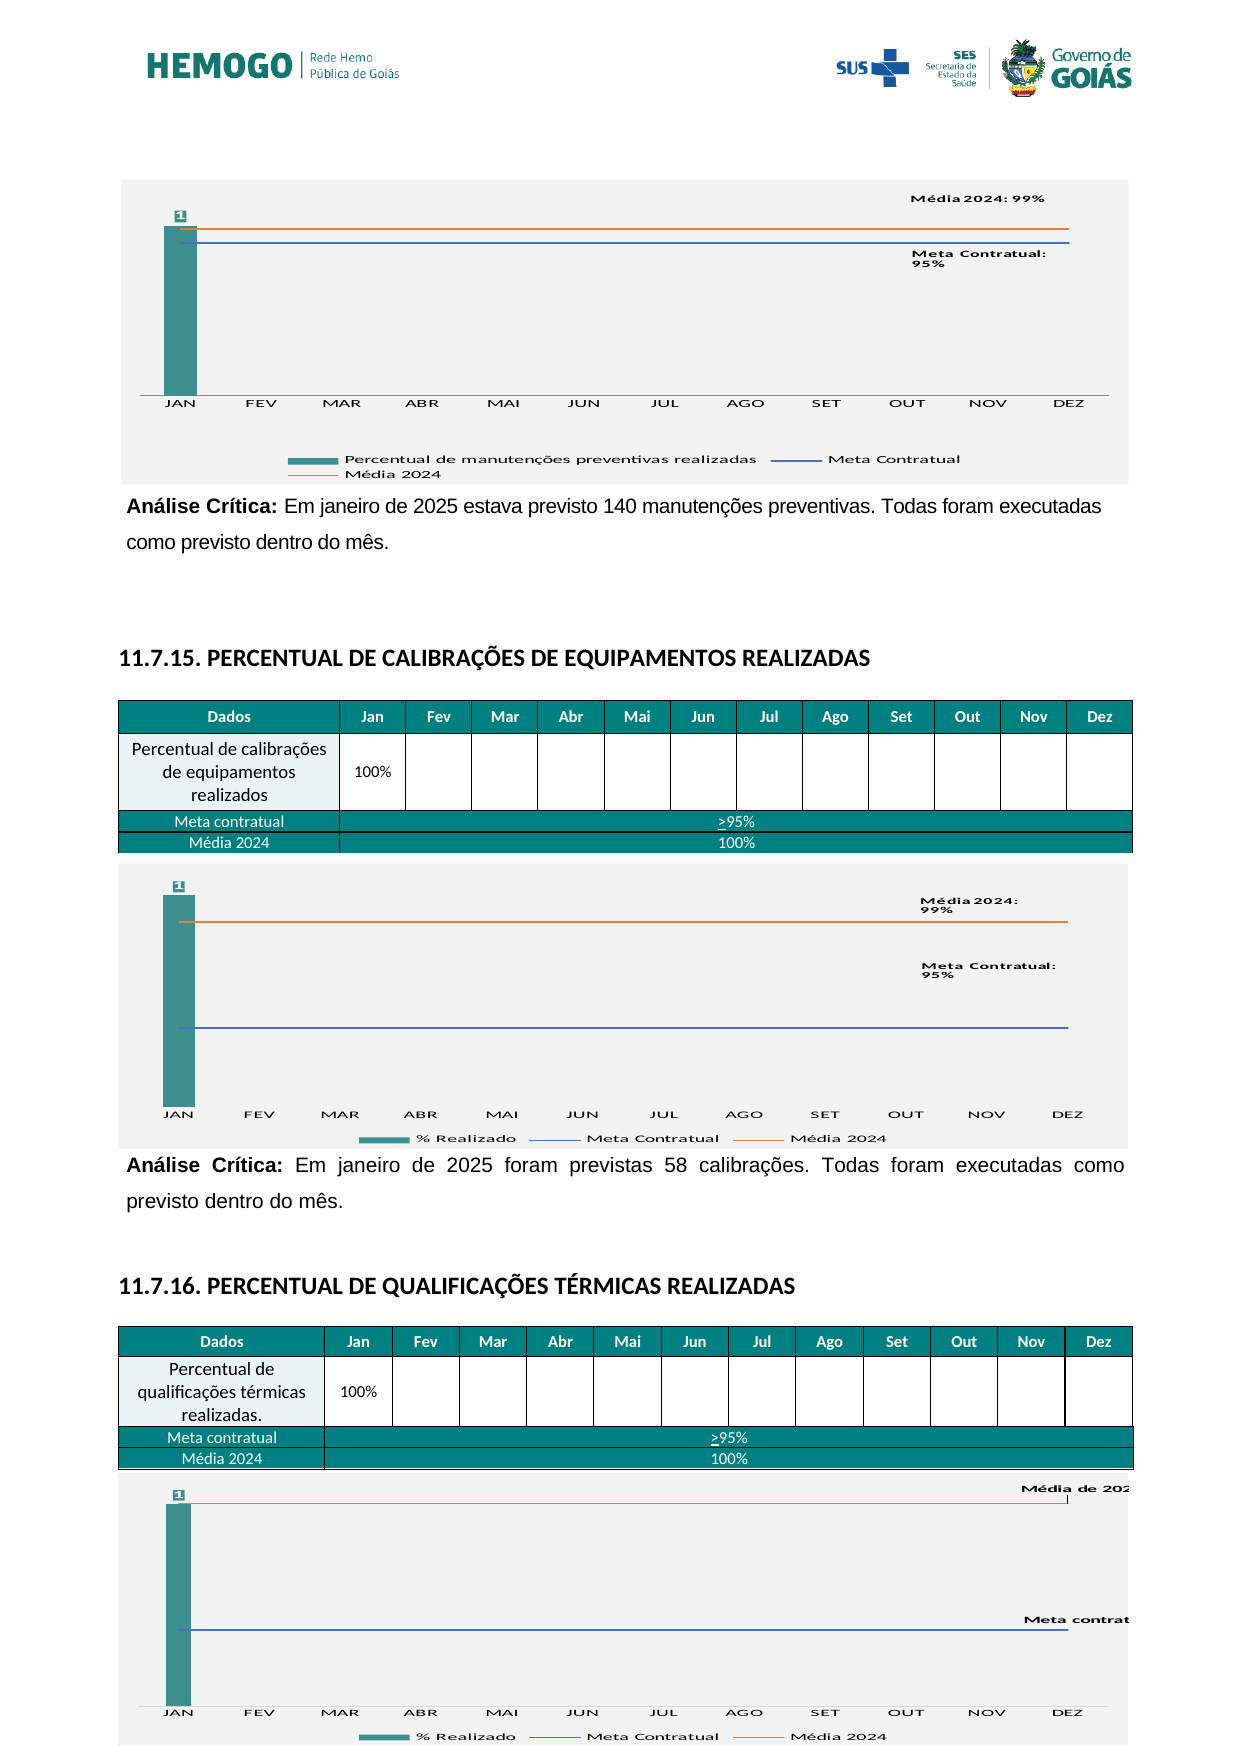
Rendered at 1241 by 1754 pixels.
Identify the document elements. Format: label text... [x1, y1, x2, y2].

table_cell [931, 1357, 997, 1426]
table_cell 100% [340, 734, 405, 810]
table_cell >95% [325, 1427, 1133, 1447]
table_cell Análise Crítica: Em janeiro de 2025 foram previstas 58 calibrações. Todas foram executadas como previsto dentro do mês. [119, 1153, 1133, 1266]
table_header Set [869, 701, 934, 733]
picture [112, 18, 478, 105]
table_header Fev [393, 1327, 459, 1356]
table_cell Média 2024 [119, 833, 339, 853]
table_cell [406, 734, 471, 810]
table_header Jan [340, 701, 405, 733]
table_header Mar [472, 701, 537, 733]
table_cell [527, 1357, 593, 1426]
table_cell [729, 1357, 795, 1426]
table_cell [864, 1357, 930, 1426]
table_header Mai [594, 1327, 661, 1356]
table_cell [796, 1357, 863, 1426]
table_cell 100% [340, 833, 1132, 853]
table_header Set [864, 1327, 930, 1356]
table_header Mai [605, 701, 670, 733]
table_cell Percentual de calibrações de equipamentos realizados [119, 734, 339, 810]
table_cell [538, 734, 604, 810]
table_header Abr [538, 701, 604, 733]
table_cell [662, 1357, 728, 1426]
table_cell [119, 1470, 1133, 1538]
table_cell [998, 1357, 1064, 1426]
picture [776, 5, 1172, 116]
table_cell 100% [325, 1448, 1133, 1468]
table_cell [869, 734, 934, 810]
table_header Nov [998, 1327, 1064, 1356]
table_header Out [935, 701, 1000, 733]
table_header Jun [671, 701, 736, 733]
table_header Dez [1066, 1327, 1132, 1356]
subtitle 11.7.15. PERCENTUAL DE CALIBRAÇÕES DE EQUIPAMENTOS REALIZADAS [118, 642, 1137, 672]
table_header Jun [662, 1327, 728, 1356]
table_header Jul [737, 701, 802, 733]
table_cell [472, 734, 537, 810]
table_cell [119, 166, 1131, 494]
table_header Fev [406, 701, 471, 733]
table_header Ago [803, 701, 868, 733]
table_header Out [931, 1327, 997, 1356]
table_cell [1067, 734, 1132, 810]
table_header Jan [325, 1327, 392, 1356]
table_cell [119, 853, 1133, 1153]
table_cell [737, 734, 802, 810]
table_header Dados [119, 701, 339, 733]
table_cell Meta contratual [119, 811, 339, 831]
table_cell [393, 1357, 459, 1426]
table_header Ago [796, 1327, 863, 1356]
table_cell Análise Crítica: Em janeiro de 2025 estava previsto 140 manutenções preventivas. Todas foram executadas como previsto dentro do mês. [119, 494, 1131, 638]
table_cell [605, 734, 670, 810]
table_header Mar [460, 1327, 526, 1356]
table_cell Percentual de qualificações térmicas realizadas. [119, 1357, 324, 1426]
table_cell Média 2024 [119, 1448, 324, 1468]
table_cell 100% [325, 1357, 392, 1426]
table_cell [935, 734, 1000, 810]
table_cell [460, 1357, 526, 1426]
table_header Nov [1001, 701, 1066, 733]
table_header Dados [119, 1327, 324, 1356]
table_cell [1066, 1357, 1132, 1426]
table_cell [803, 734, 868, 810]
table_header Jul [729, 1327, 795, 1356]
table_header Dez [1067, 701, 1132, 733]
table_cell Meta contratual [119, 1427, 324, 1447]
subtitle 11.7.16. PERCENTUAL DE QUALIFICAÇÕES TÉRMICAS REALIZADAS [118, 1270, 1137, 1301]
table_cell [671, 734, 736, 810]
table_cell [594, 1357, 661, 1426]
table_header Abr [527, 1327, 593, 1356]
table_cell [1001, 734, 1066, 810]
table_cell >95% [340, 811, 1132, 831]
